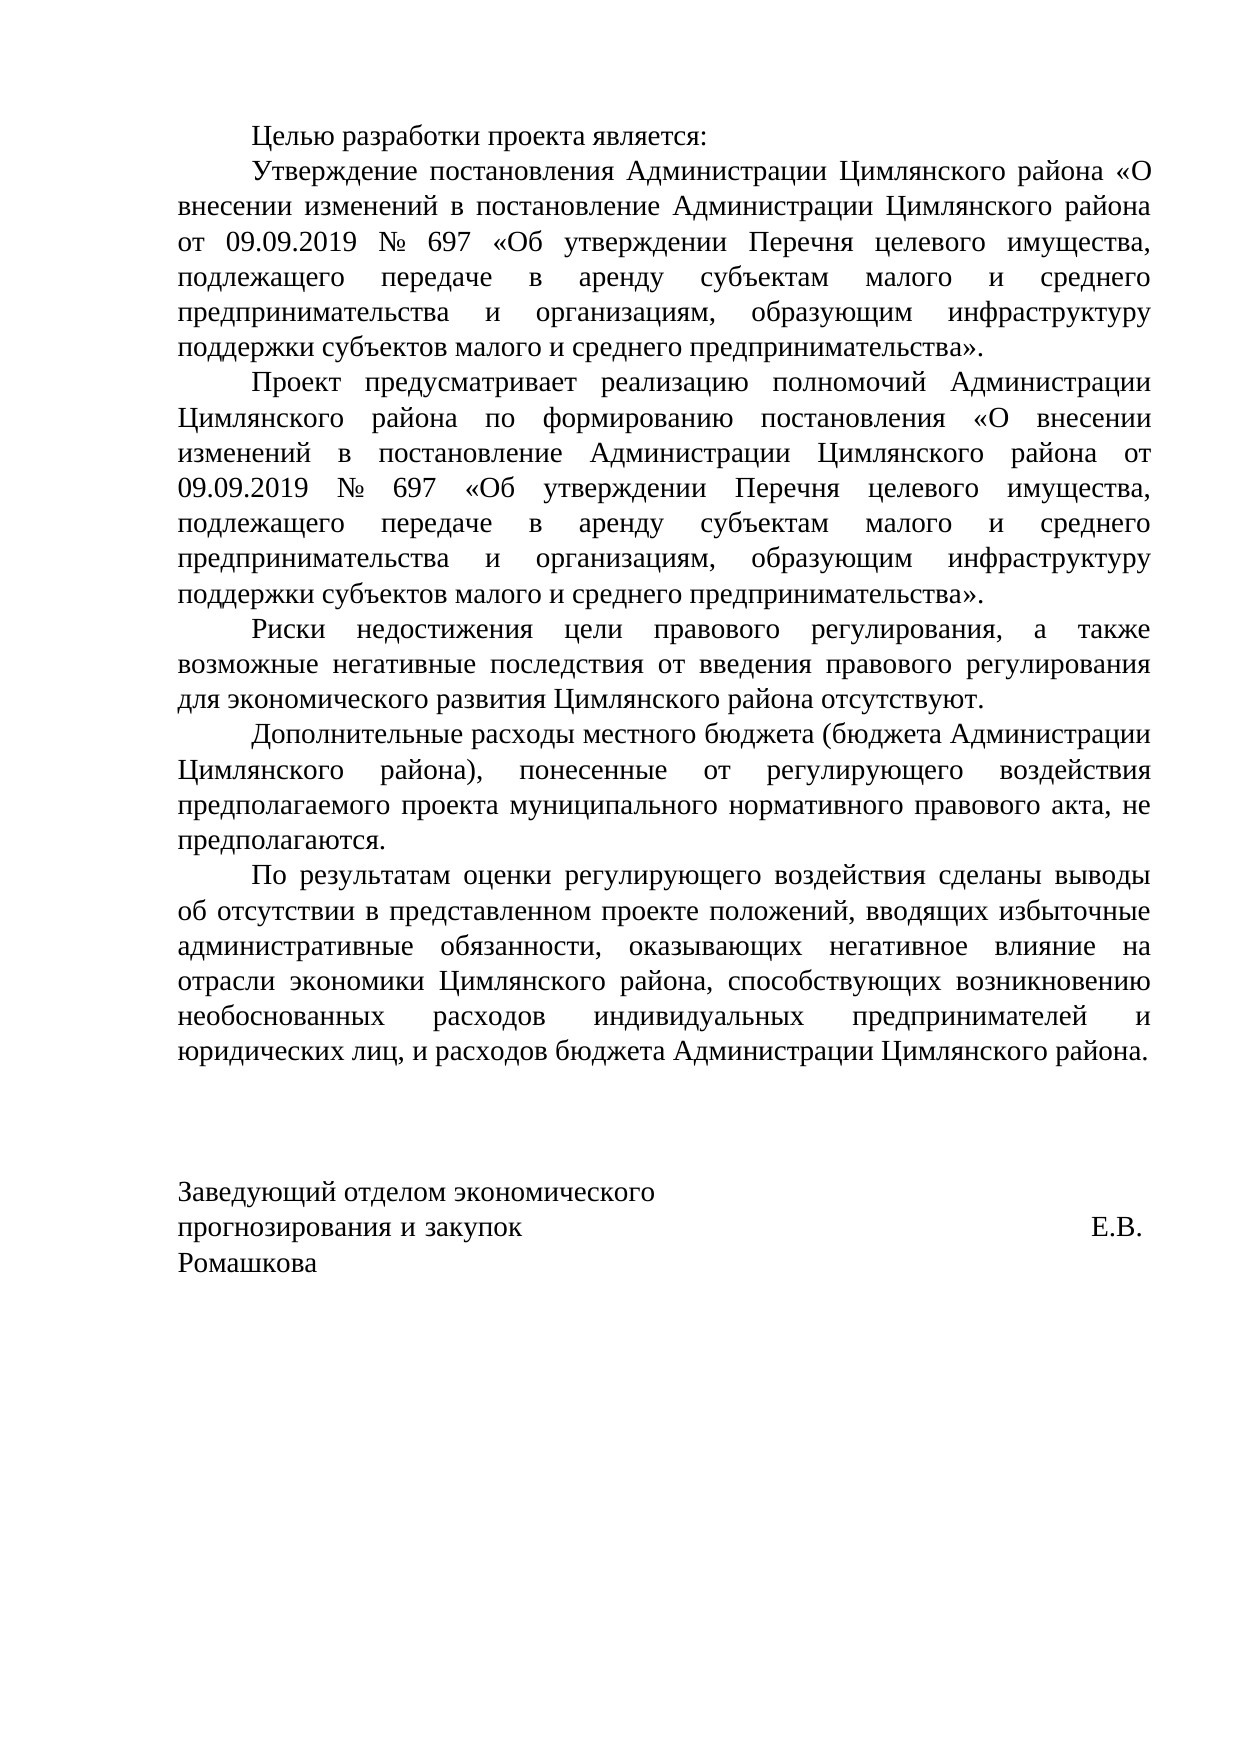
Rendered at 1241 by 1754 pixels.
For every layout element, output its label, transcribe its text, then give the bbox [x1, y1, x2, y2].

text Утверждение постановления Администрации Цимлянского района «О внесении изменений в постановление Администрации Цимлянского района от 09.09.2019 № 697 «Об утверждении Перечня целевого имущества, подлежащего передаче в аренду субъектам малого и среднего предпринимательства и организациям, образующим инфраструктуру поддержки субъектов малого и среднего предпринимательства». [177, 153, 1152, 363]
text Целью разработки проекта является: [177, 118, 1152, 152]
text По результатам оценки регулирующего воздействия сделаны выводы об отсутствии в представленном проекте положений, вводящих избыточные административные обязанности, оказывающих негативное влияние на отрасли экономики Цимлянского района, способствующих возникновению необоснованных расходов индивидуальных предпринимателей и юридических лиц, и расходов бюджета Администрации Цимлянского района. [177, 857, 1152, 1067]
text Заведующий отделом экономического [177, 1174, 1152, 1208]
text Риски недостижения цели правового регулирования, а также возможные негативные последствия от введения правового регулирования для экономического развития Цимлянского района отсутствуют. [177, 611, 1152, 715]
text Проект предусматривает реализацию полномочий Администрации Цимлянского района по формированию постановления «О внесении изменений в постановление Администрации Цимлянского района от 09.09.2019 № 697 «Об утверждении Перечня целевого имущества, подлежащего передаче в аренду субъектам малого и среднего предпринимательства и организациям, образующим инфраструктуру поддержки субъектов малого и среднего предпринимательства». [177, 364, 1152, 609]
text Дополнительные расходы местного бюджета (бюджета Администрации Цимлянского района), понесенные от регулирующего воздействия предполагаемого проекта муниципального нормативного правового акта, не предполагаются. [177, 717, 1152, 856]
text прогнозирования и закупок Е.В. Ромашкова [177, 1209, 1152, 1278]
